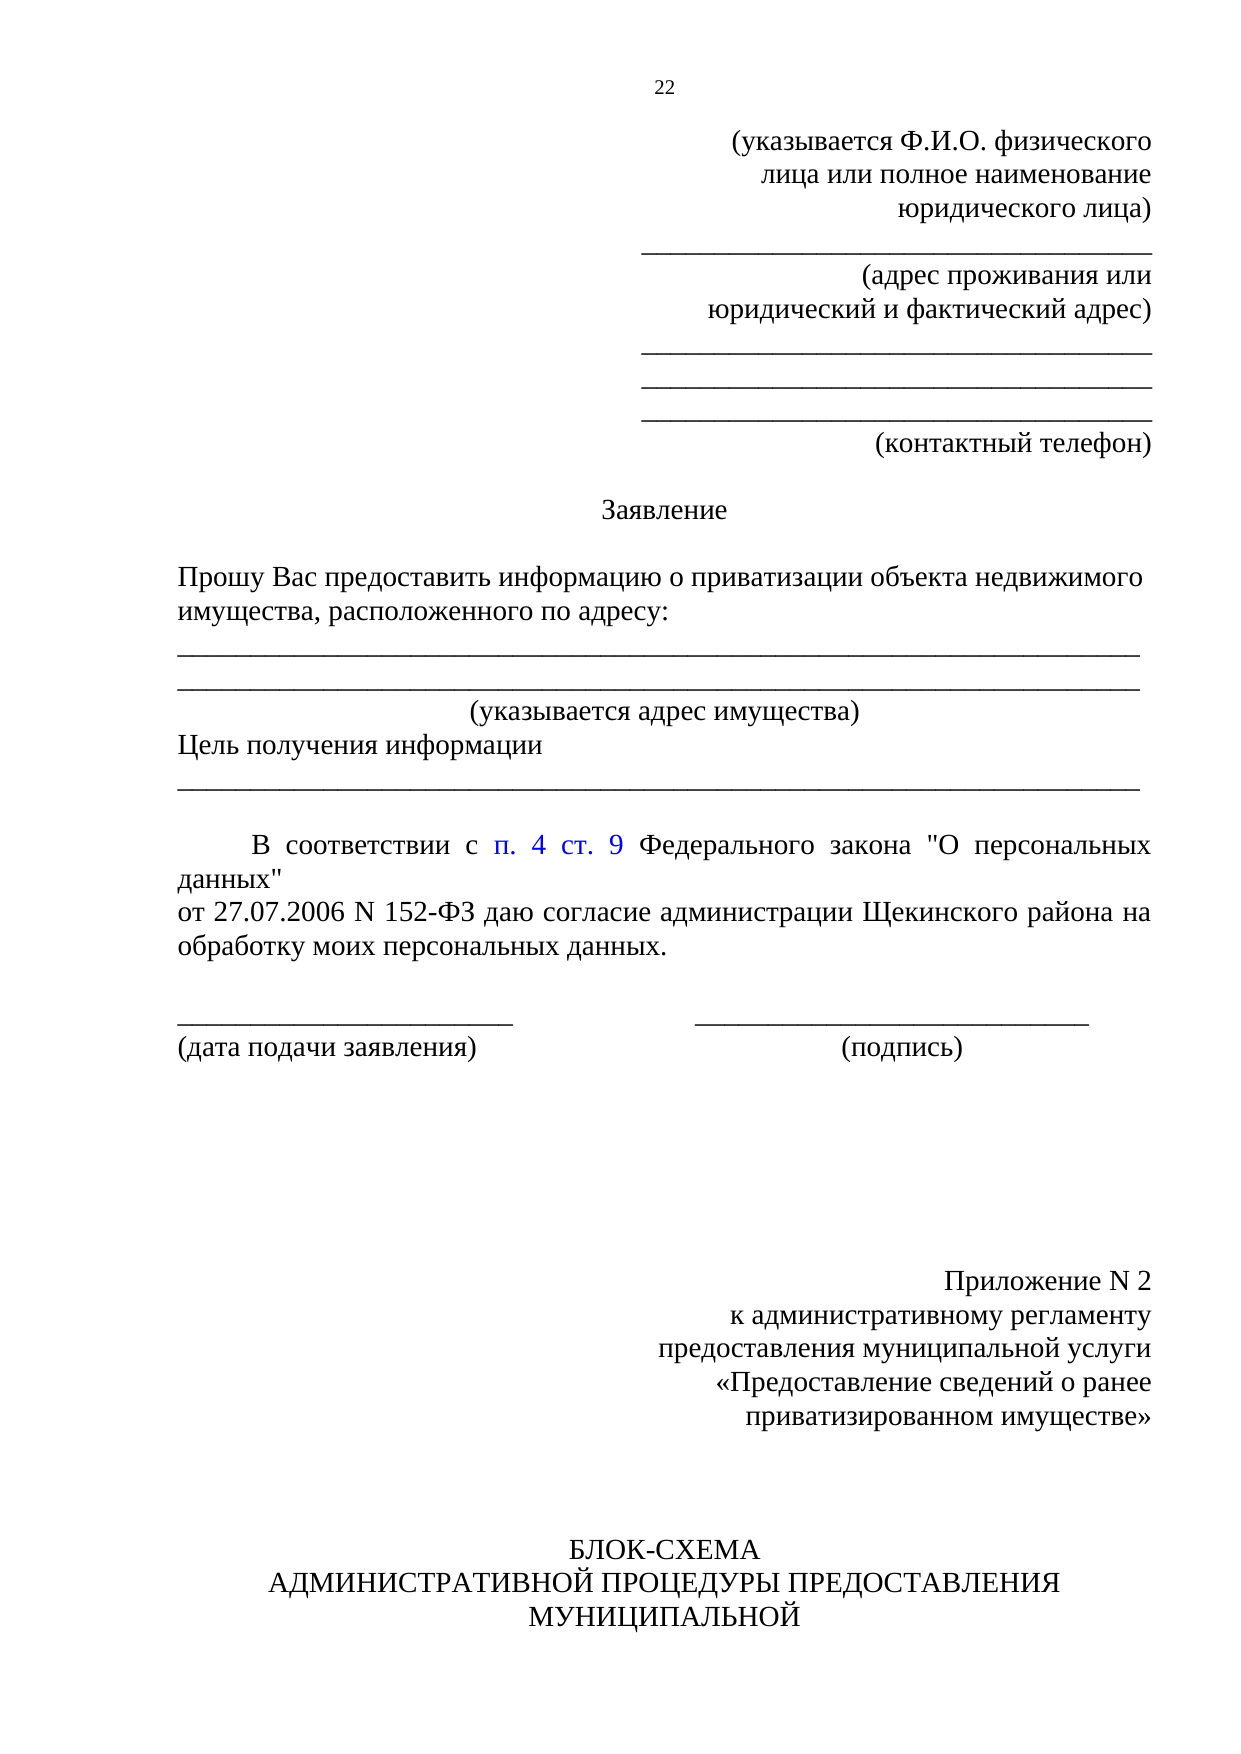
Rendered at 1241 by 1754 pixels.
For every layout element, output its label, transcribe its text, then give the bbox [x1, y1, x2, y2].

text к административному регламенту [177, 1297, 1152, 1331]
text Приложение N 2 [177, 1263, 1152, 1297]
text от 27.07.2006 N 152-ФЗ даю согласие администрации Щекинского района на обработку моих персональных данных. [177, 894, 1152, 962]
text приватизированном имуществе» [177, 1398, 1152, 1431]
text имущества, расположенного по адресу: [177, 593, 1152, 626]
text ___________________________________ [177, 358, 1152, 391]
text (адрес проживания или [177, 257, 1152, 291]
text Цель получения информации __________________________________________________________________ [177, 727, 1152, 794]
text предоставления муниципальной услуги [177, 1331, 1152, 1364]
text (указывается адрес имущества) [177, 693, 1152, 727]
text АДМИНИСТРАТИВНОЙ ПРОЦЕДУРЫ ПРЕДОСТАВЛЕНИЯ МУНИЦИПАЛЬНОЙ [177, 1565, 1152, 1632]
text (указывается Ф.И.О. физического [177, 123, 1152, 157]
text ___________________________________ [177, 391, 1152, 425]
text юридического лица) [177, 190, 1152, 224]
text юридический и фактический адрес) [177, 291, 1152, 324]
text БЛОК-СХЕМА [177, 1532, 1152, 1565]
text Заявление [177, 492, 1152, 526]
text _______________________ ___________________________ [177, 995, 1152, 1029]
text (контактный телефон) [177, 425, 1152, 458]
text «Предоставление сведений о ранее [177, 1364, 1152, 1398]
text ___________________________________ [177, 224, 1152, 257]
text ____________________________________________________________________________________________________________________________________ [177, 626, 1152, 693]
text ___________________________________ [177, 324, 1152, 358]
text Прошу Вас предоставить информацию о приватизации объекта недвижимого [177, 559, 1152, 593]
text (дата подачи заявления) (подпись) [177, 1029, 1152, 1062]
text В соответствии с п. 4 ст. 9 Федерального закона "О персональных данных" [177, 827, 1152, 894]
text лица или полное наименование [177, 157, 1152, 190]
